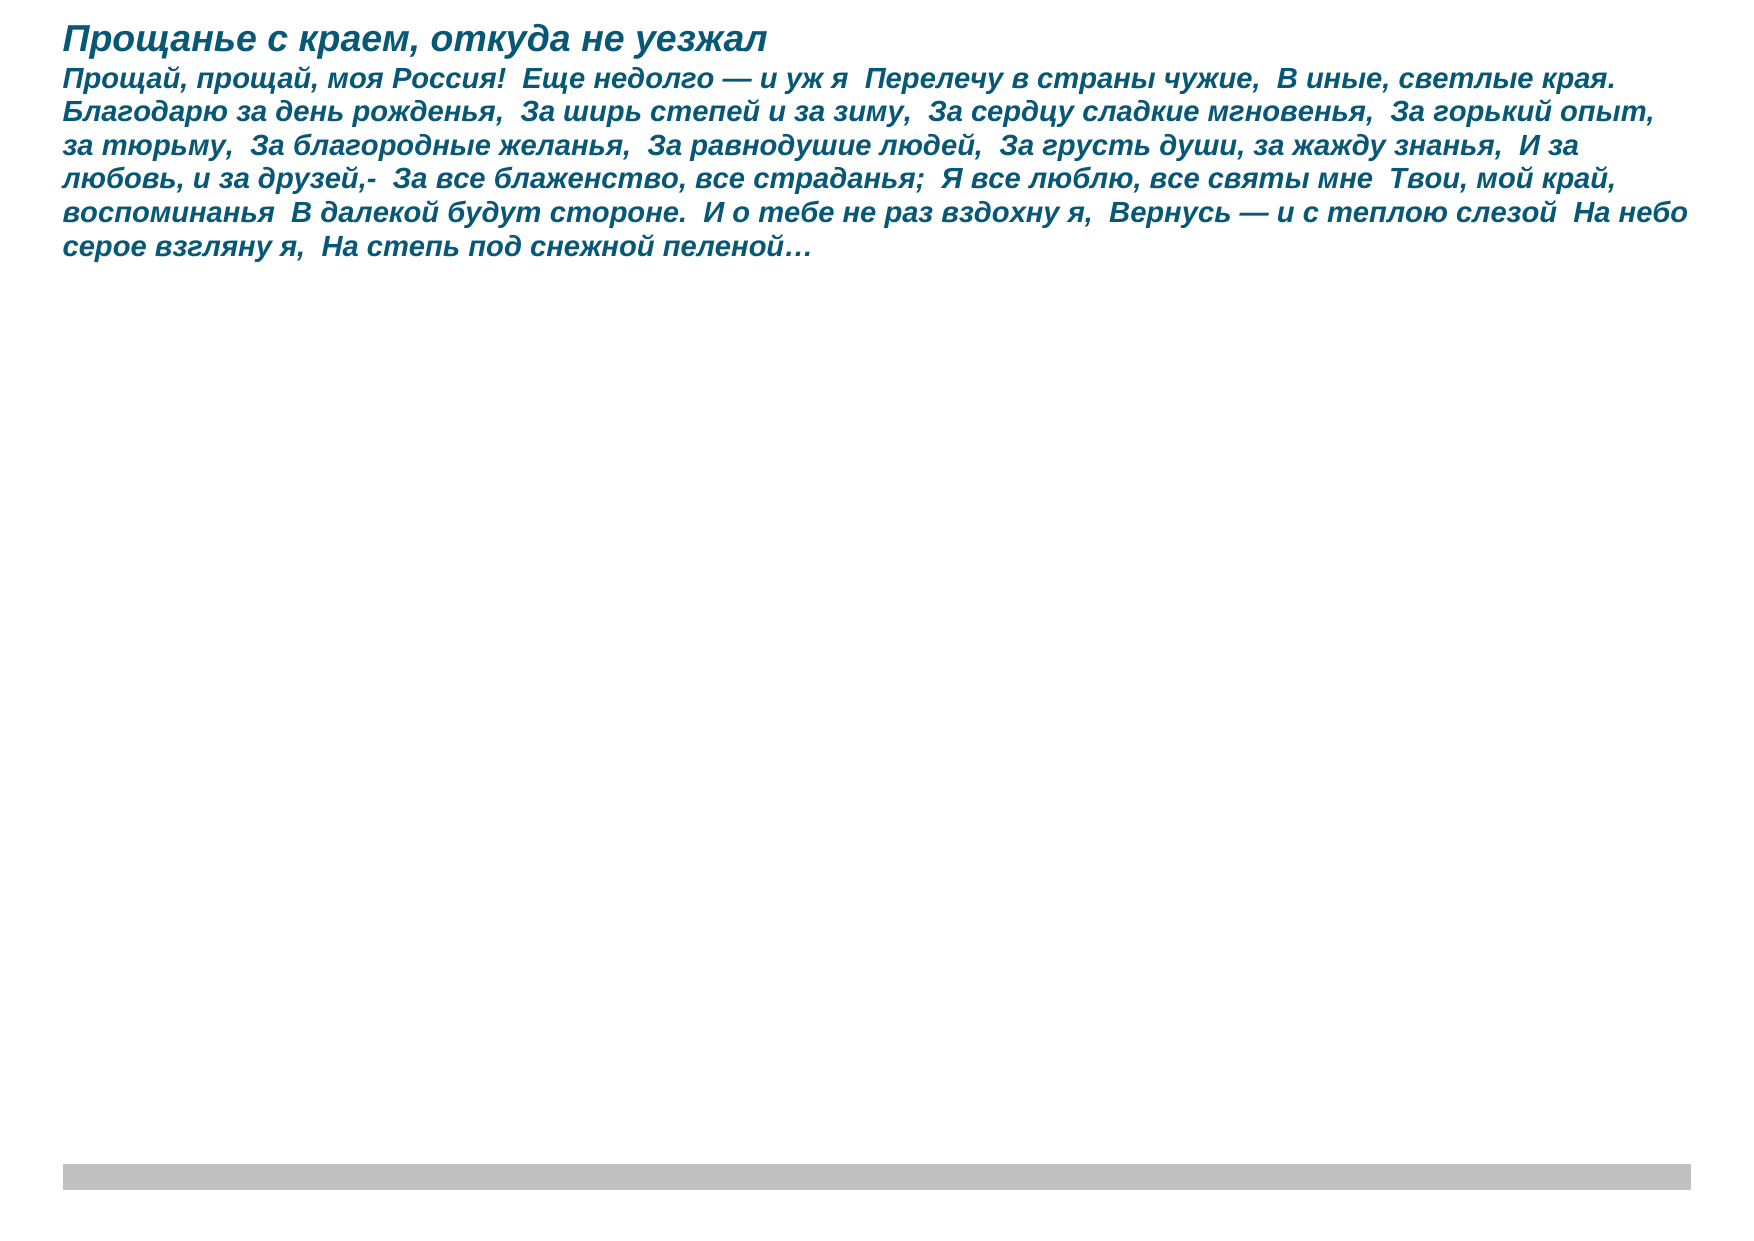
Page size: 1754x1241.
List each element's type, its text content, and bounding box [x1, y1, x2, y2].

text Прощай, прощай, моя Россия! [62, 61, 1691, 262]
subtitle Прощанье с краем, откуда не уезжал [62, 17, 1691, 60]
